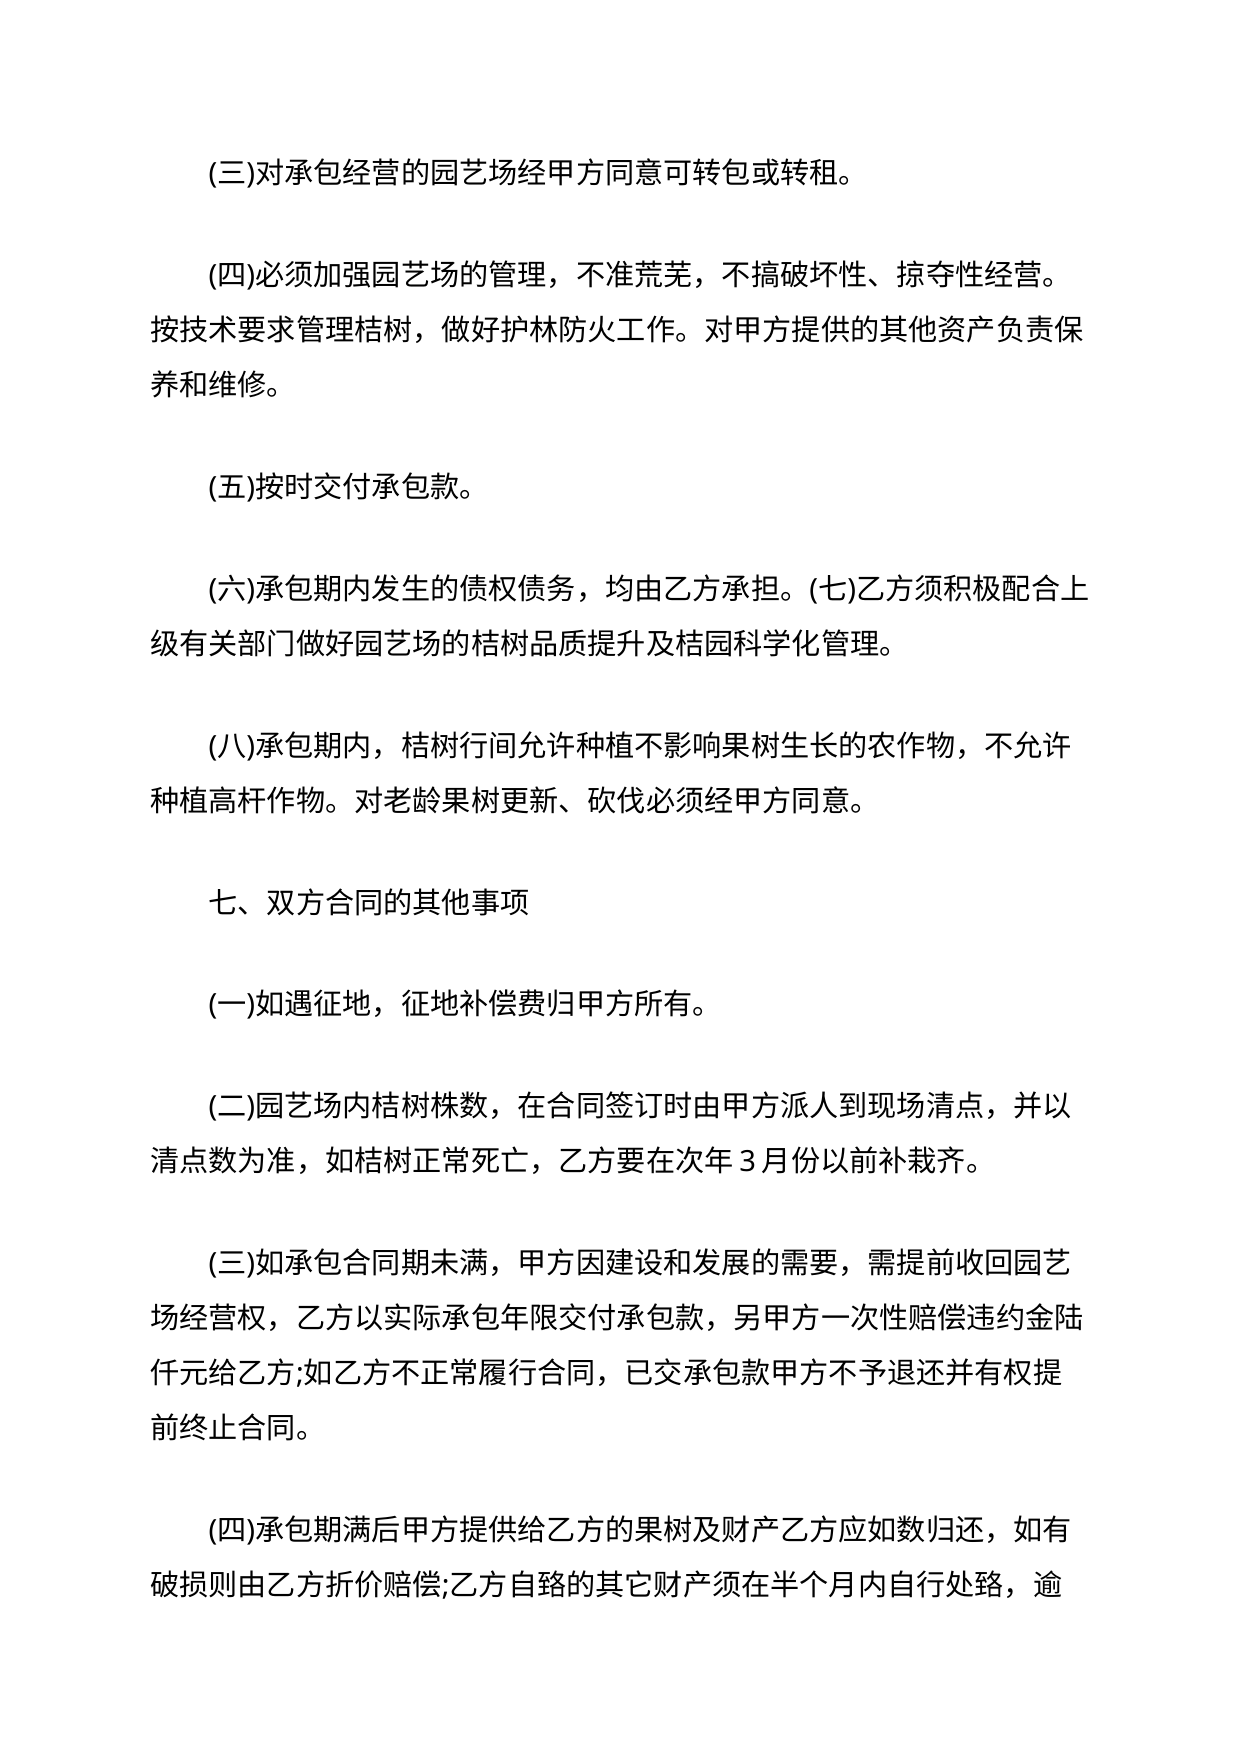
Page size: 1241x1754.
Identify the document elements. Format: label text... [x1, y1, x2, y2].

text (一)如遇征地，征地补偿费归甲方所有。 [150, 981, 1090, 1023]
text (三)对承包经营的园艺场经甲方同意可转包或转租。 [150, 150, 1090, 192]
text (三)如承包合同期未满，甲方因建设和发展的需要，需提前收回园艺场经营权，乙方以实际承包年限交付承包款，另甲方一次性赔偿违约金陆仟元给乙方;如乙方不正常履行合同，已交承包款甲方不予退还并有权提前终止合同。 [150, 1240, 1090, 1447]
text (八)承包期内，桔树行间允许种植不影响果树生长的农作物，不允许种植高杆作物。对老龄果树更新、砍伐必须经甲方同意。 [150, 722, 1090, 820]
text (二)园艺场内桔树株数，在合同签订时由甲方派人到现场清点，并以清点数为准，如桔树正常死亡，乙方要在次年3月份以前补栽齐。 [150, 1083, 1090, 1180]
text (六)承包期内发生的债权债务，均由乙方承担。(七)乙方须积极配合上级有关部门做好园艺场的桔树品质提升及桔园科学化管理。 [150, 566, 1090, 663]
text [150, 1507, 1090, 1604]
text (四)必须加强园艺场的管理，不准荒芜，不搞破坏性、掠夺性经营。按技术要求管理桔树，做好护林防火工作。对甲方提供的其他资产负责保养和维修。 [150, 252, 1090, 404]
text (五)按时交付承包款。 [150, 464, 1090, 506]
text 七、双方合同的其他事项 [150, 879, 1090, 921]
